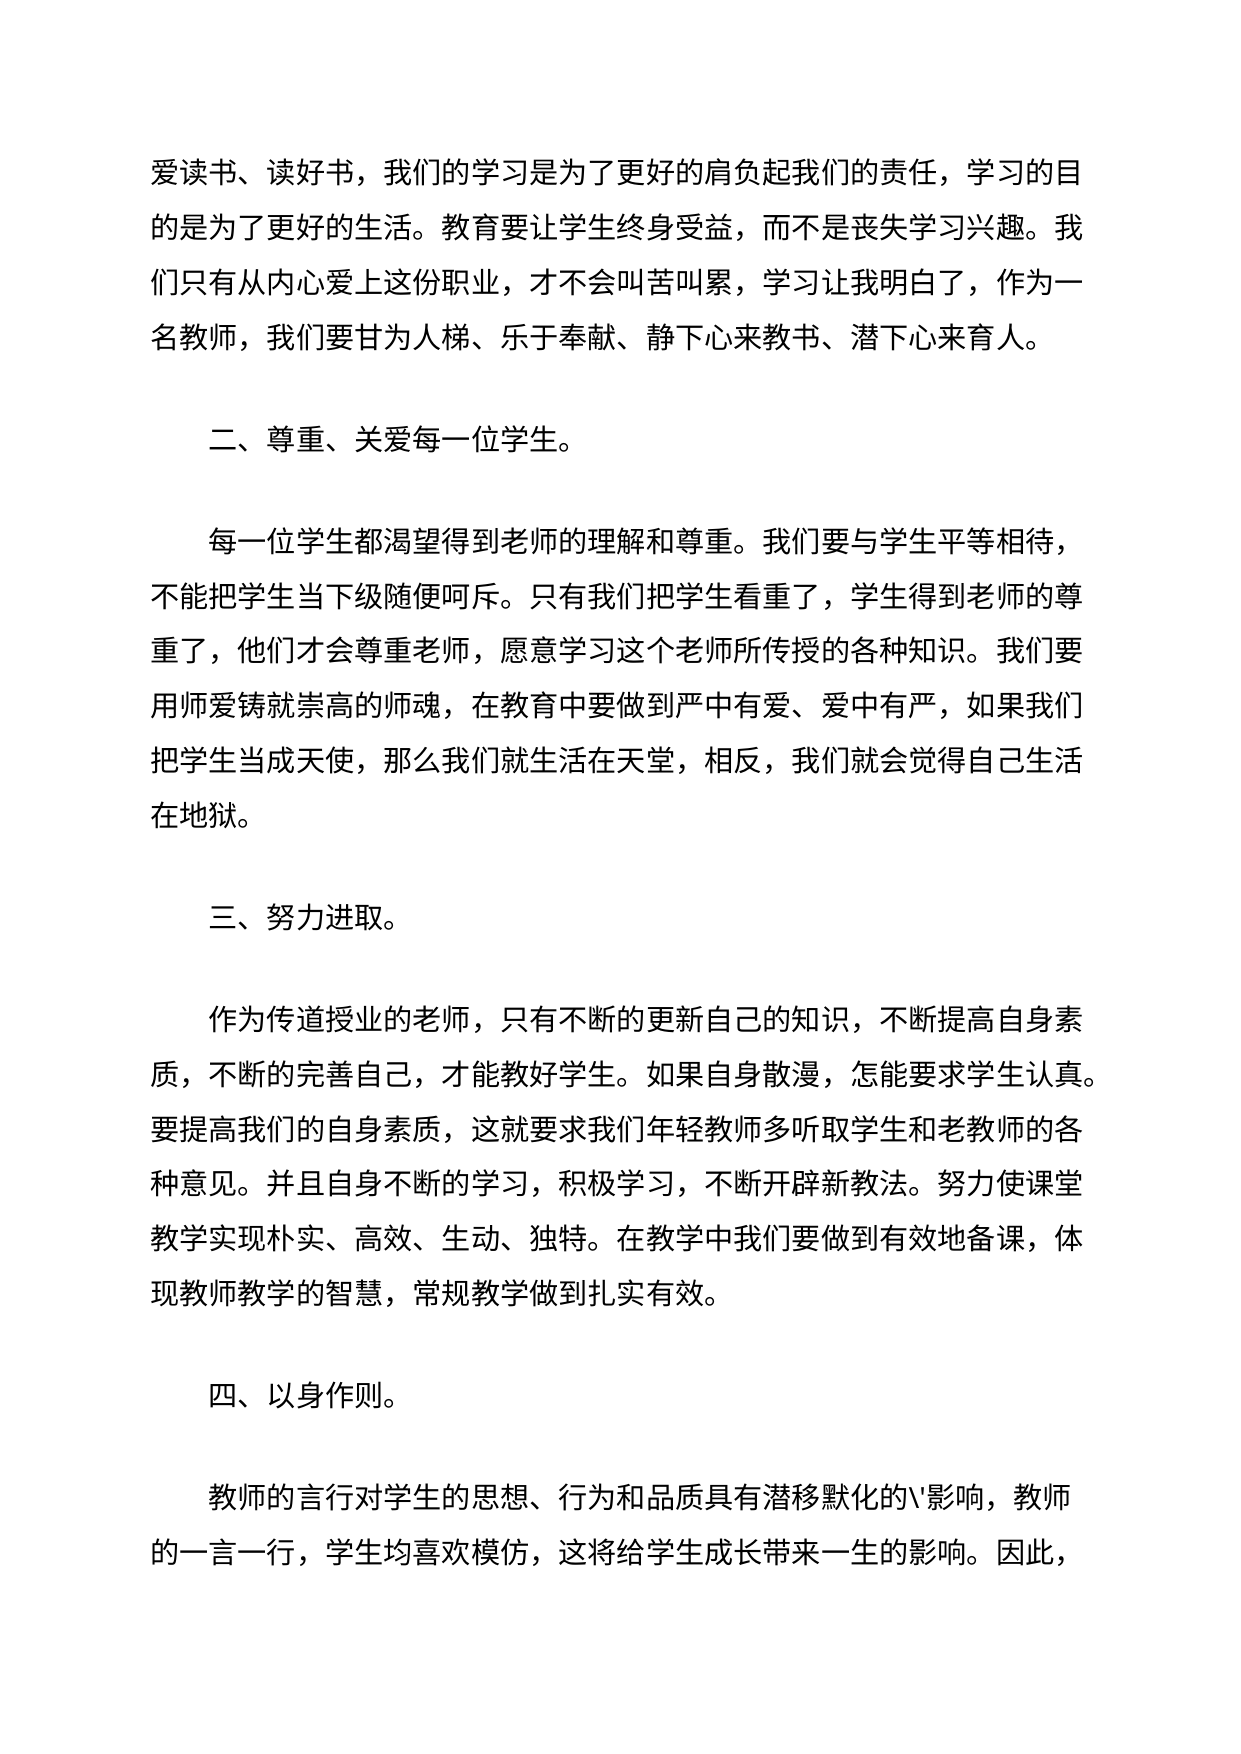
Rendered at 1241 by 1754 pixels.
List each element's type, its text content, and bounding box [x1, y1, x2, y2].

text 二、尊重、关爱每一位学生。 [150, 416, 1090, 459]
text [150, 150, 1090, 357]
text 每一位学生都渴望得到老师的理解和尊重。我们要与学生平等相待，不能把学生当下级随便呵斥。只有我们把学生看重了，学生得到老师的尊重了，他们才会尊重老师，愿意学习这个老师所传授的各种知识。我们要用师爱铸就崇高的师魂，在教育中要做到严中有爱、爱中有严，如果我们把学生当成天使，那么我们就生活在天堂，相反，我们就会觉得自己生活在地狱。 [150, 518, 1090, 835]
text 三、努力进取。 [150, 894, 1090, 937]
text 四、以身作则。 [150, 1372, 1090, 1415]
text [150, 1474, 1090, 1572]
text 作为传道授业的老师，只有不断的更新自己的知识，不断提高自身素质，不断的完善自己，才能教好学生。如果自身散漫，怎能要求学生认真。要提高我们的自身素质，这就要求我们年轻教师多听取学生和老教师的各种意见。并且自身不断的学习，积极学习，不断开辟新教法。努力使课堂教学实现朴实、高效、生动、独特。在教学中我们要做到有效地备课，体现教师教学的智慧，常规教学做到扎实有效。 [150, 996, 1090, 1313]
